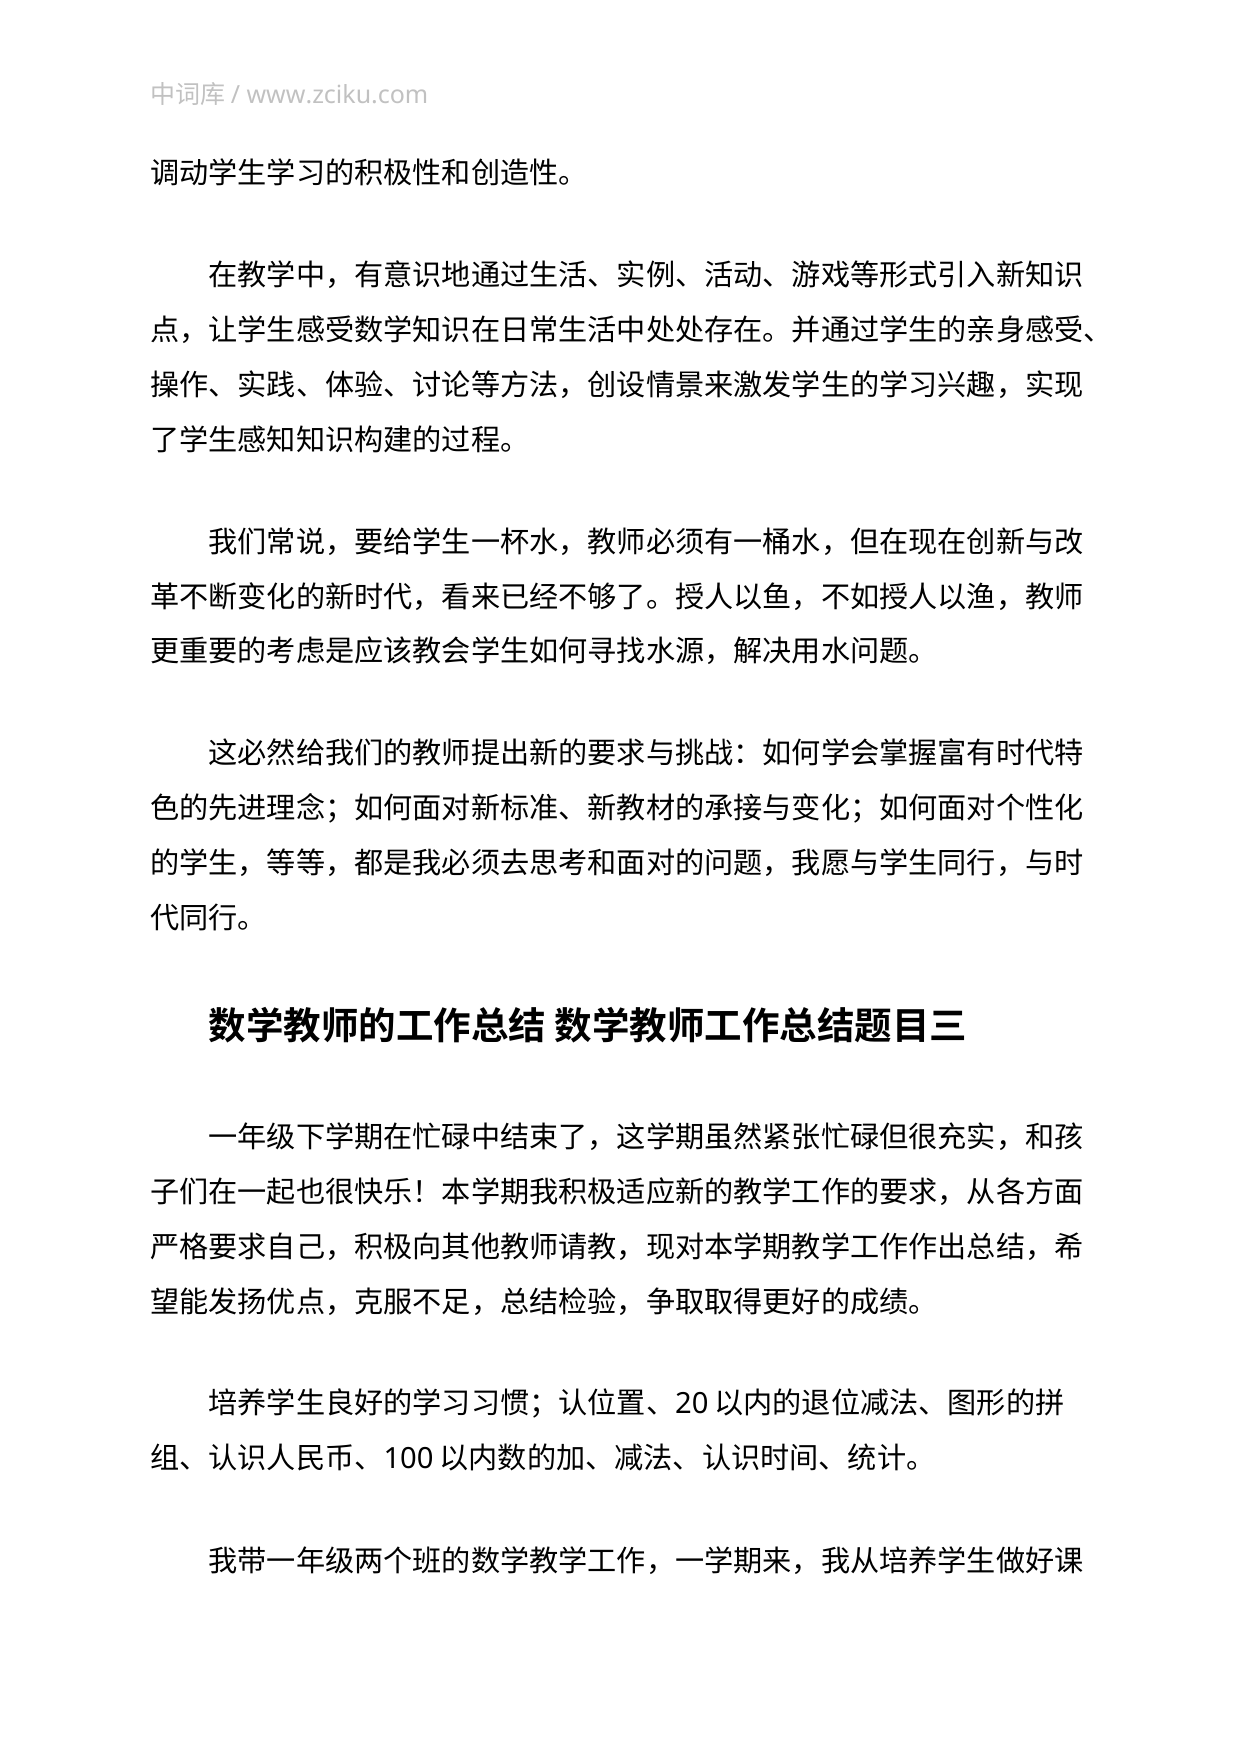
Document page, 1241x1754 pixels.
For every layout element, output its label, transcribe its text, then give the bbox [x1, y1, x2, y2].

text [150, 1537, 1090, 1579]
text 培养学生良好的学习习惯；认位置、20以内的退位减法、图形的拼组、认识人民币、100以内数的加、减法、认识时间、统计。 [150, 1380, 1090, 1477]
text 在教学中，有意识地通过生活、实例、活动、游戏等形式引入新知识点，让学生感受数学知识在日常生活中处处存在。并通过学生的亲身感受、操作、实践、体验、讨论等方法，创设情景来激发学生的学习兴趣，实现了学生感知知识构建的过程。 [150, 252, 1090, 459]
text 一年级下学期在忙碌中结束了，这学期虽然紧张忙碌但很充实，和孩子们在一起也很快乐！本学期我积极适应新的教学工作的要求，从各方面严格要求自己，积极向其他教师请教，现对本学期教学工作作出总结，希望能发扬优点，克服不足，总结检验，争取取得更好的成绩。 [150, 1114, 1090, 1321]
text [150, 150, 1090, 192]
text 我们常说，要给学生一杯水，教师必须有一桶水，但在现在创新与改革不断变化的新时代，看来已经不够了。授人以鱼，不如授人以渔，教师更重要的考虑是应该教会学生如何寻找水源，解决用水问题。 [150, 518, 1090, 670]
text 数学教师的工作总结 数学教师工作总结题目三 [150, 996, 1090, 1051]
text 这必然给我们的教师提出新的要求与挑战：如何学会掌握富有时代特色的先进理念；如何面对新标准、新教材的承接与变化；如何面对个性化的学生，等等，都是我必须去思考和面对的问题，我愿与学生同行，与时代同行。 [150, 730, 1090, 937]
